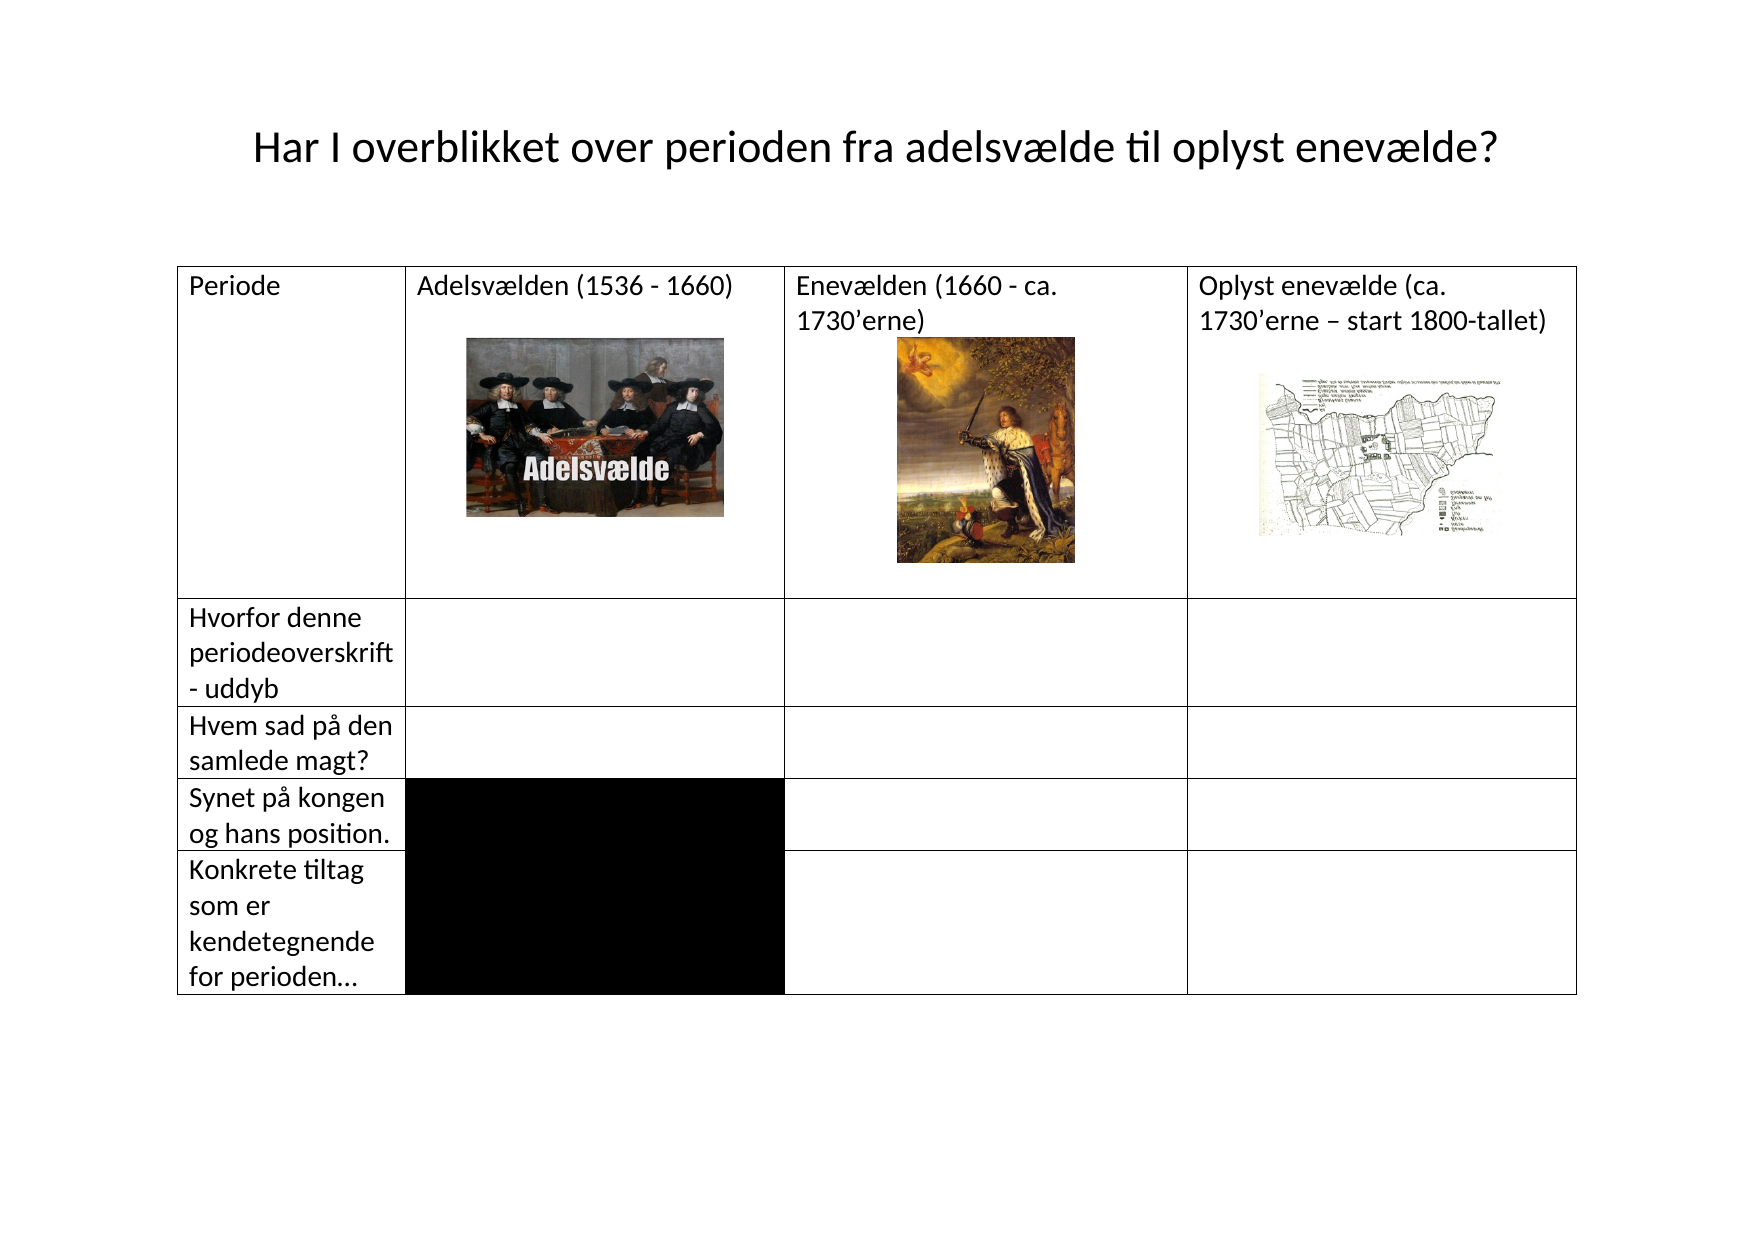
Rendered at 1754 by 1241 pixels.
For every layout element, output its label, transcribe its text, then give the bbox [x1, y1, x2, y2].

table_cell [785, 599, 1187, 706]
table_header Periode [178, 267, 405, 598]
table_cell [1188, 779, 1576, 850]
table_cell [406, 599, 784, 706]
table_cell Hvorfor denne periodeoverskrift - uddyb [178, 599, 405, 706]
table_cell [406, 779, 784, 850]
picture [1259, 373, 1503, 536]
table_header Oplyst enevælde (ca. 1730’erne – start 1800-tallet) [1188, 267, 1576, 598]
table_cell [406, 851, 784, 994]
table_cell [785, 851, 1187, 994]
table_cell [1188, 851, 1576, 994]
picture [466, 337, 724, 517]
picture [897, 337, 1075, 563]
table_cell Konkrete tiltag som er kendetegnende for perioden… [178, 851, 405, 994]
table_cell [1188, 599, 1576, 706]
table_header Adelsvælden (1536 - 1660) [406, 267, 784, 598]
table_cell [406, 707, 784, 778]
table_header Enevælden (1660 - ca. 1730’erne) [785, 267, 1187, 598]
table_cell Hvem sad på den samlede magt? [178, 707, 405, 778]
table_cell [785, 779, 1187, 850]
table_cell [1188, 707, 1576, 778]
text Har I overblikket over perioden fra adelsvælde til oplyst enevælde? [177, 118, 1577, 174]
table_cell [785, 707, 1187, 778]
table_cell Synet på kongen og hans position. [178, 779, 405, 850]
